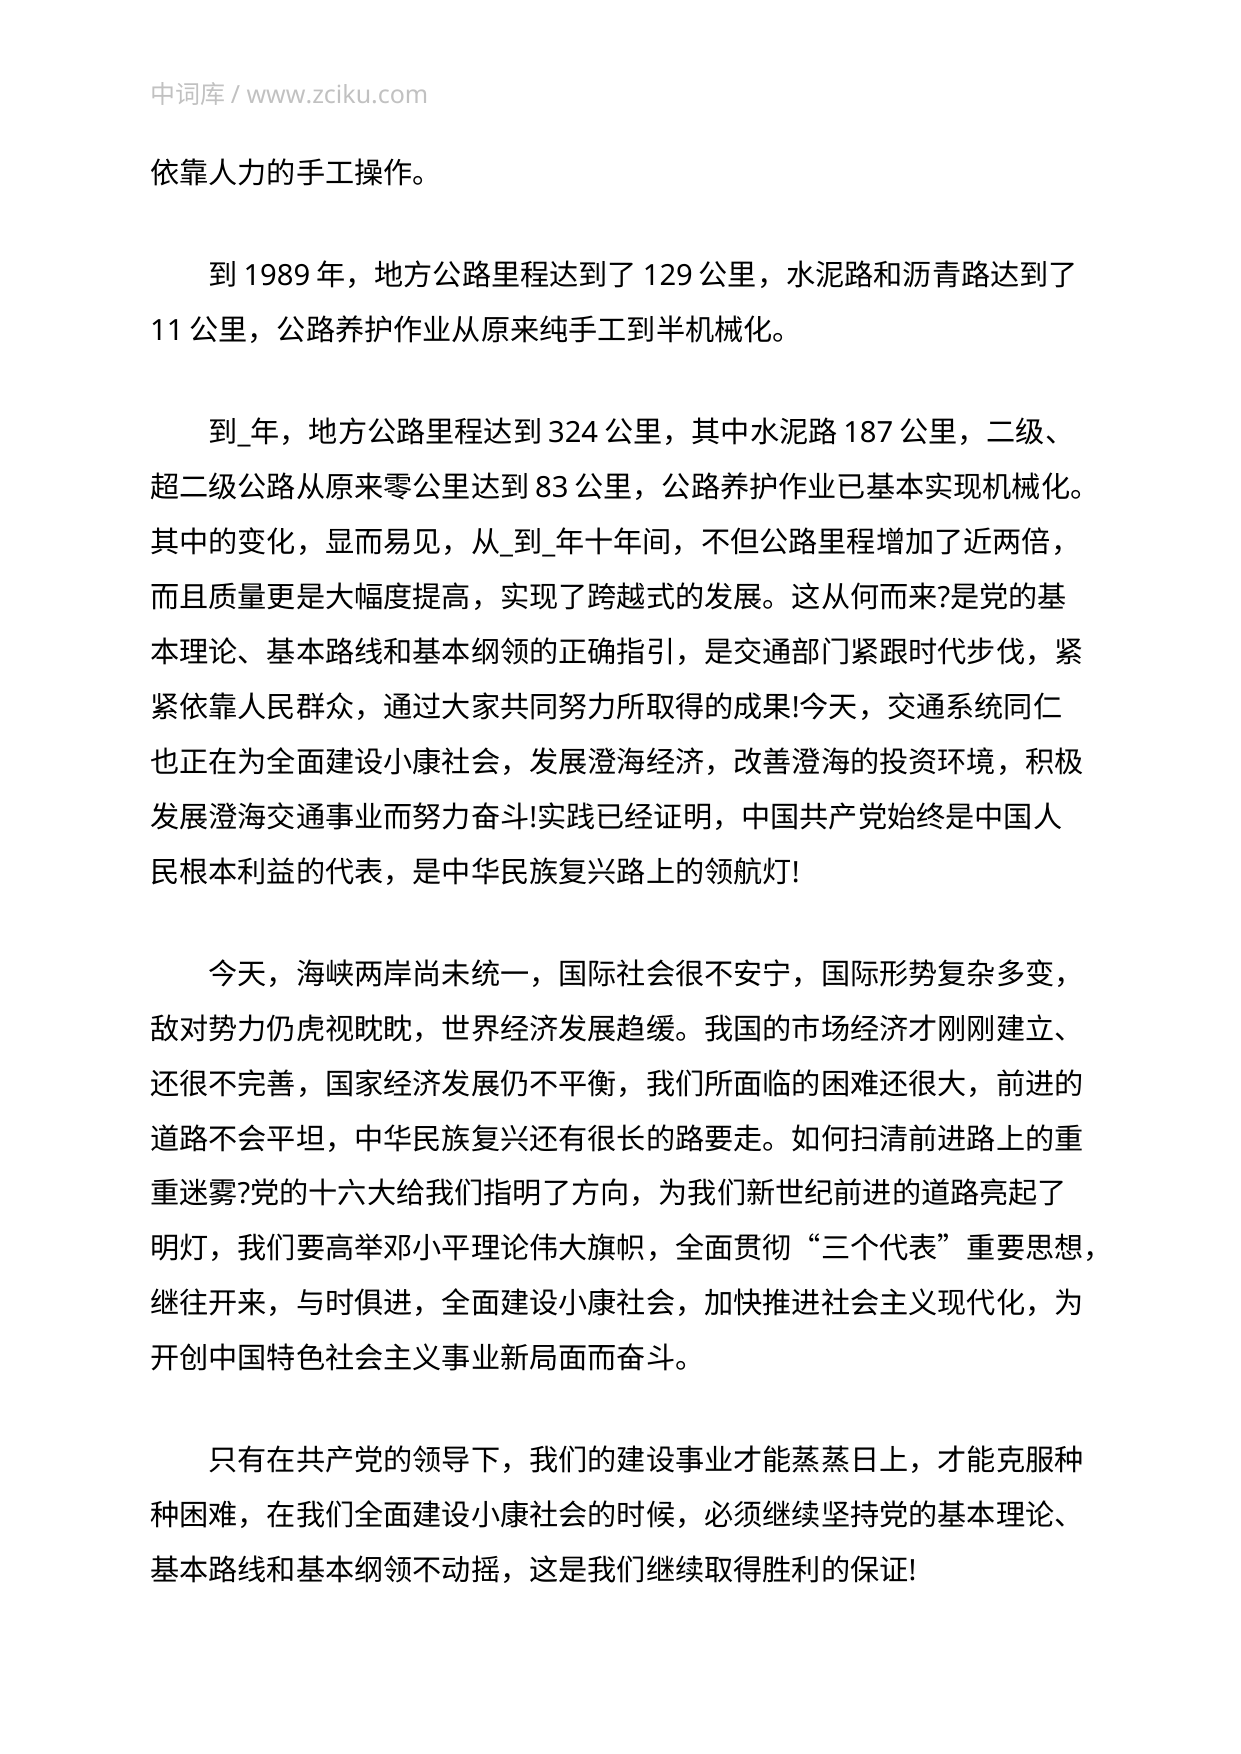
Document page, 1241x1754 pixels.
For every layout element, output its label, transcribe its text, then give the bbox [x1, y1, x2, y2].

text 只有在共产党的领导下，我们的建设事业才能蒸蒸日上，才能克服种种困难，在我们全面建设小康社会的时候，必须继续坚持党的基本理论、基本路线和基本纲领不动摇，这是我们继续取得胜利的保证! [150, 1437, 1090, 1589]
text 今天，海峡两岸尚未统一，国际社会很不安宁，国际形势复杂多变，敌对势力仍虎视眈眈，世界经济发展趋缓。我国的市场经济才刚刚建立、还很不完善，国家经济发展仍不平衡，我们所面临的困难还很大，前进的道路不会平坦，中华民族复兴还有很长的路要走。如何扫清前进路上的重重迷雾?党的十六大给我们指明了方向，为我们新世纪前进的道路亮起了明灯，我们要高举邓小平理论伟大旗帜，全面贯彻“三个代表”重要思想，继往开来，与时俱进，全面建设小康社会，加快推进社会主义现代化，为开创中国特色社会主义事业新局面而奋斗。 [150, 951, 1090, 1377]
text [150, 150, 1090, 192]
text 到1989年，地方公路里程达到了129公里，水泥路和沥青路达到了11公里，公路养护作业从原来纯手工到半机械化。 [150, 252, 1090, 349]
text 到_年，地方公路里程达到324公里，其中水泥路187公里，二级、超二级公路从原来零公里达到83公里，公路养护作业已基本实现机械化。其中的变化，显而易见，从_到_年十年间，不但公路里程增加了近两倍，而且质量更是大幅度提高，实现了跨越式的发展。这从何而来?是党的基本理论、基本路线和基本纲领的正确指引，是交通部门紧跟时代步伐，紧紧依靠人民群众，通过大家共同努力所取得的成果!今天，交通系统同仁也正在为全面建设小康社会，发展澄海经济，改善澄海的投资环境，积极发展澄海交通事业而努力奋斗!实践已经证明，中国共产党始终是中国人民根本利益的代表，是中华民族复兴路上的领航灯! [150, 409, 1090, 891]
